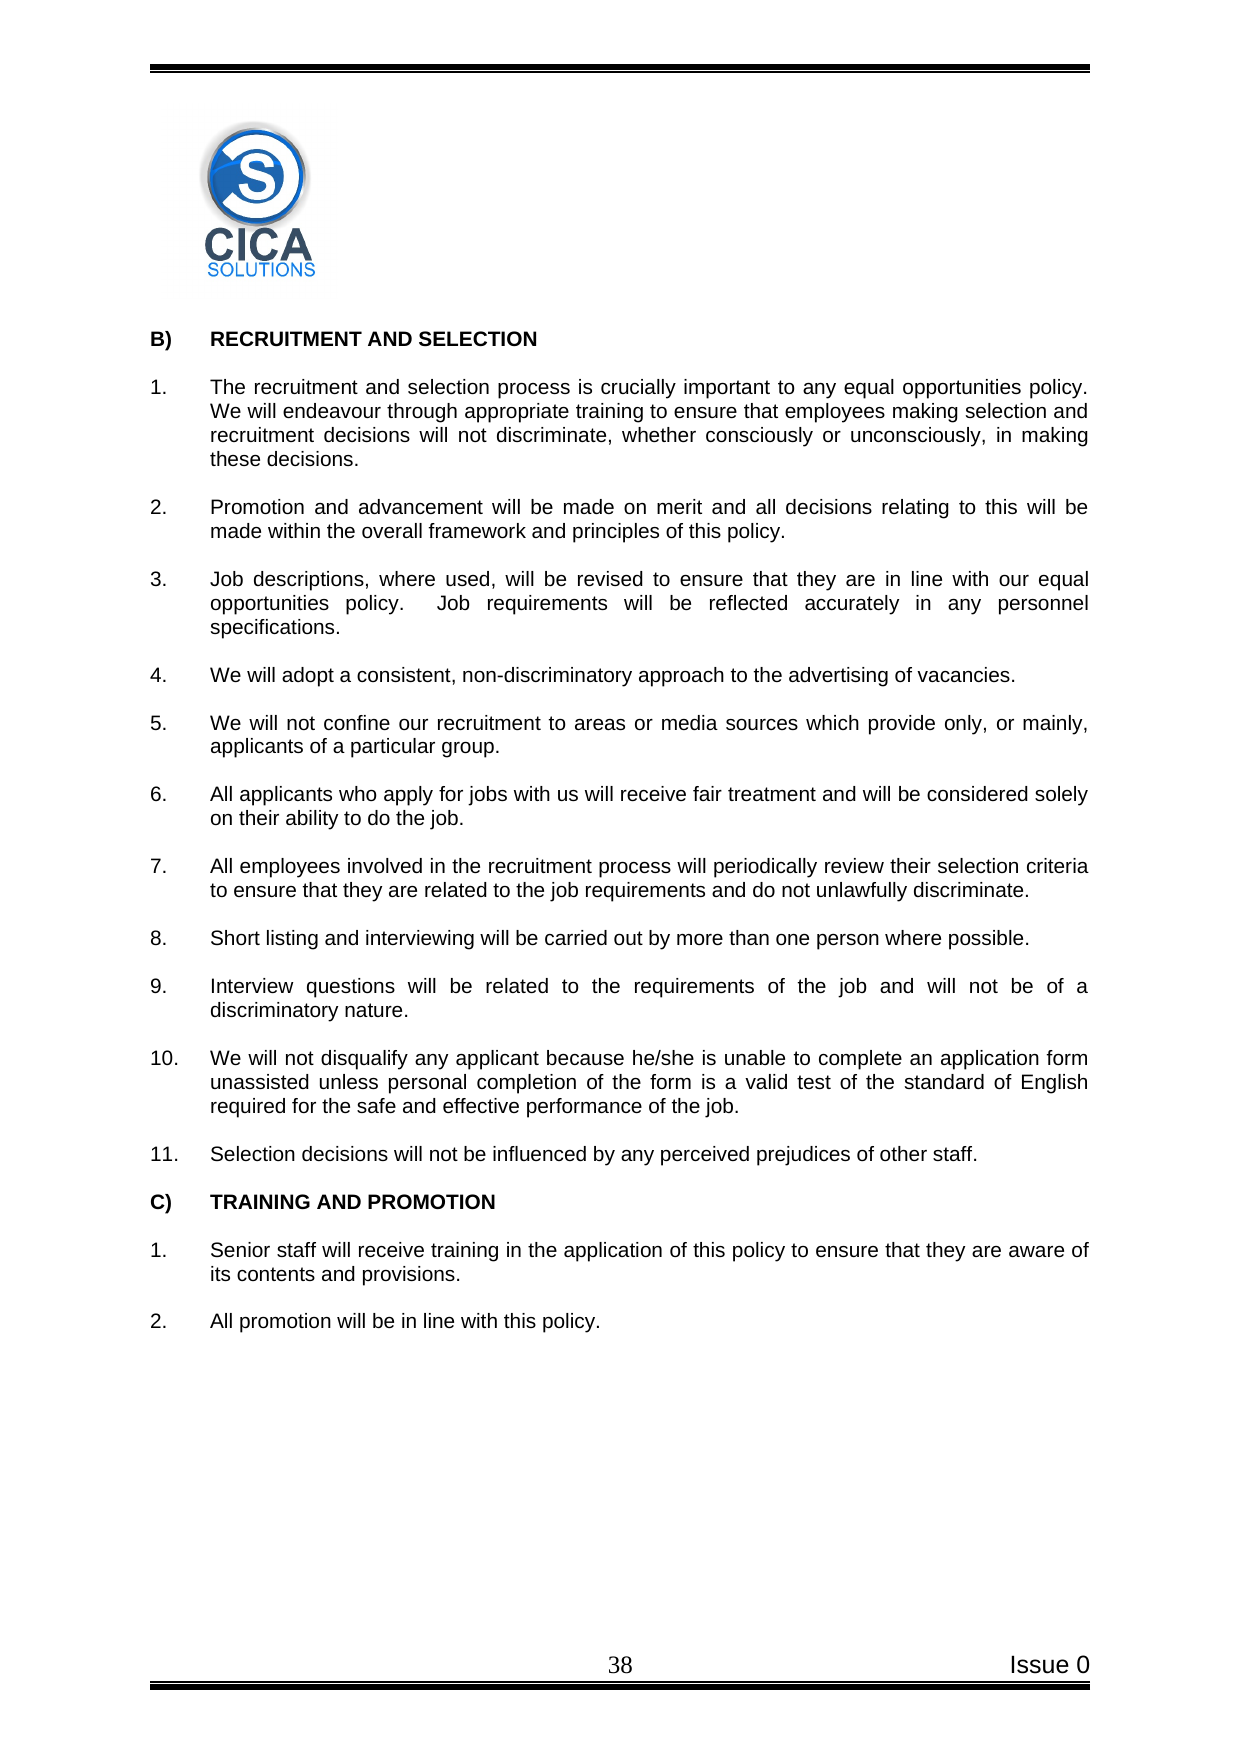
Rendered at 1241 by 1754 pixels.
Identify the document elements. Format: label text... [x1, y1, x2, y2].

text 6. All applicants who apply for jobs with us will receive fair treatment and will be considered solely on their ability to do the job. [150, 782, 1090, 830]
picture [161, 103, 339, 299]
text 8. Short listing and interviewing will be carried out by more than one person where possible. [150, 926, 1090, 950]
text 11. Selection decisions will not be influenced by any perceived prejudices of other staff. [150, 1142, 1090, 1166]
text B) RECRUITMENT AND SELECTION [150, 327, 1090, 351]
text 2. Promotion and advancement will be made on merit and all decisions relating to this will be made within the overall framework and principles of this policy. [150, 495, 1090, 543]
text 5. We will not confine our recruitment to areas or media sources which provide only, or mainly, applicants of a particular group. [150, 710, 1090, 758]
text 2. All promotion will be in line with this policy. [150, 1309, 1090, 1333]
text 4. We will adopt a consistent, non-discriminatory approach to the advertising of vacancies. [150, 662, 1090, 686]
text 1. The recruitment and selection process is crucially important to any equal opportunities policy. We will endeavour through appropriate training to ensure that employees making selection and recruitment decisions will not discriminate, whether consciously or unconsciously, in making these decisions. [150, 375, 1090, 471]
text 1. Senior staff will receive training in the application of this policy to ensure that they are aware of its contents and provisions. [150, 1237, 1090, 1285]
text C) TRAINING AND PROMOTION [150, 1189, 1090, 1213]
text 9. Interview questions will be related to the requirements of the job and will not be of a discriminatory nature. [150, 974, 1090, 1022]
text 10. We will not disqualify any applicant because he/she is unable to complete an application form unassisted unless personal completion of the form is a valid test of the standard of English required for the safe and effective performance of the job. [150, 1046, 1090, 1118]
text 3. Job descriptions, where used, will be revised to ensure that they are in line with our equal opportunities policy. Job requirements will be reflected accurately in any personnel specifications. [150, 567, 1090, 638]
text 7. All employees involved in the recruitment process will periodically review their selection criteria to ensure that they are related to the job requirements and do not unlawfully discriminate. [150, 854, 1090, 902]
